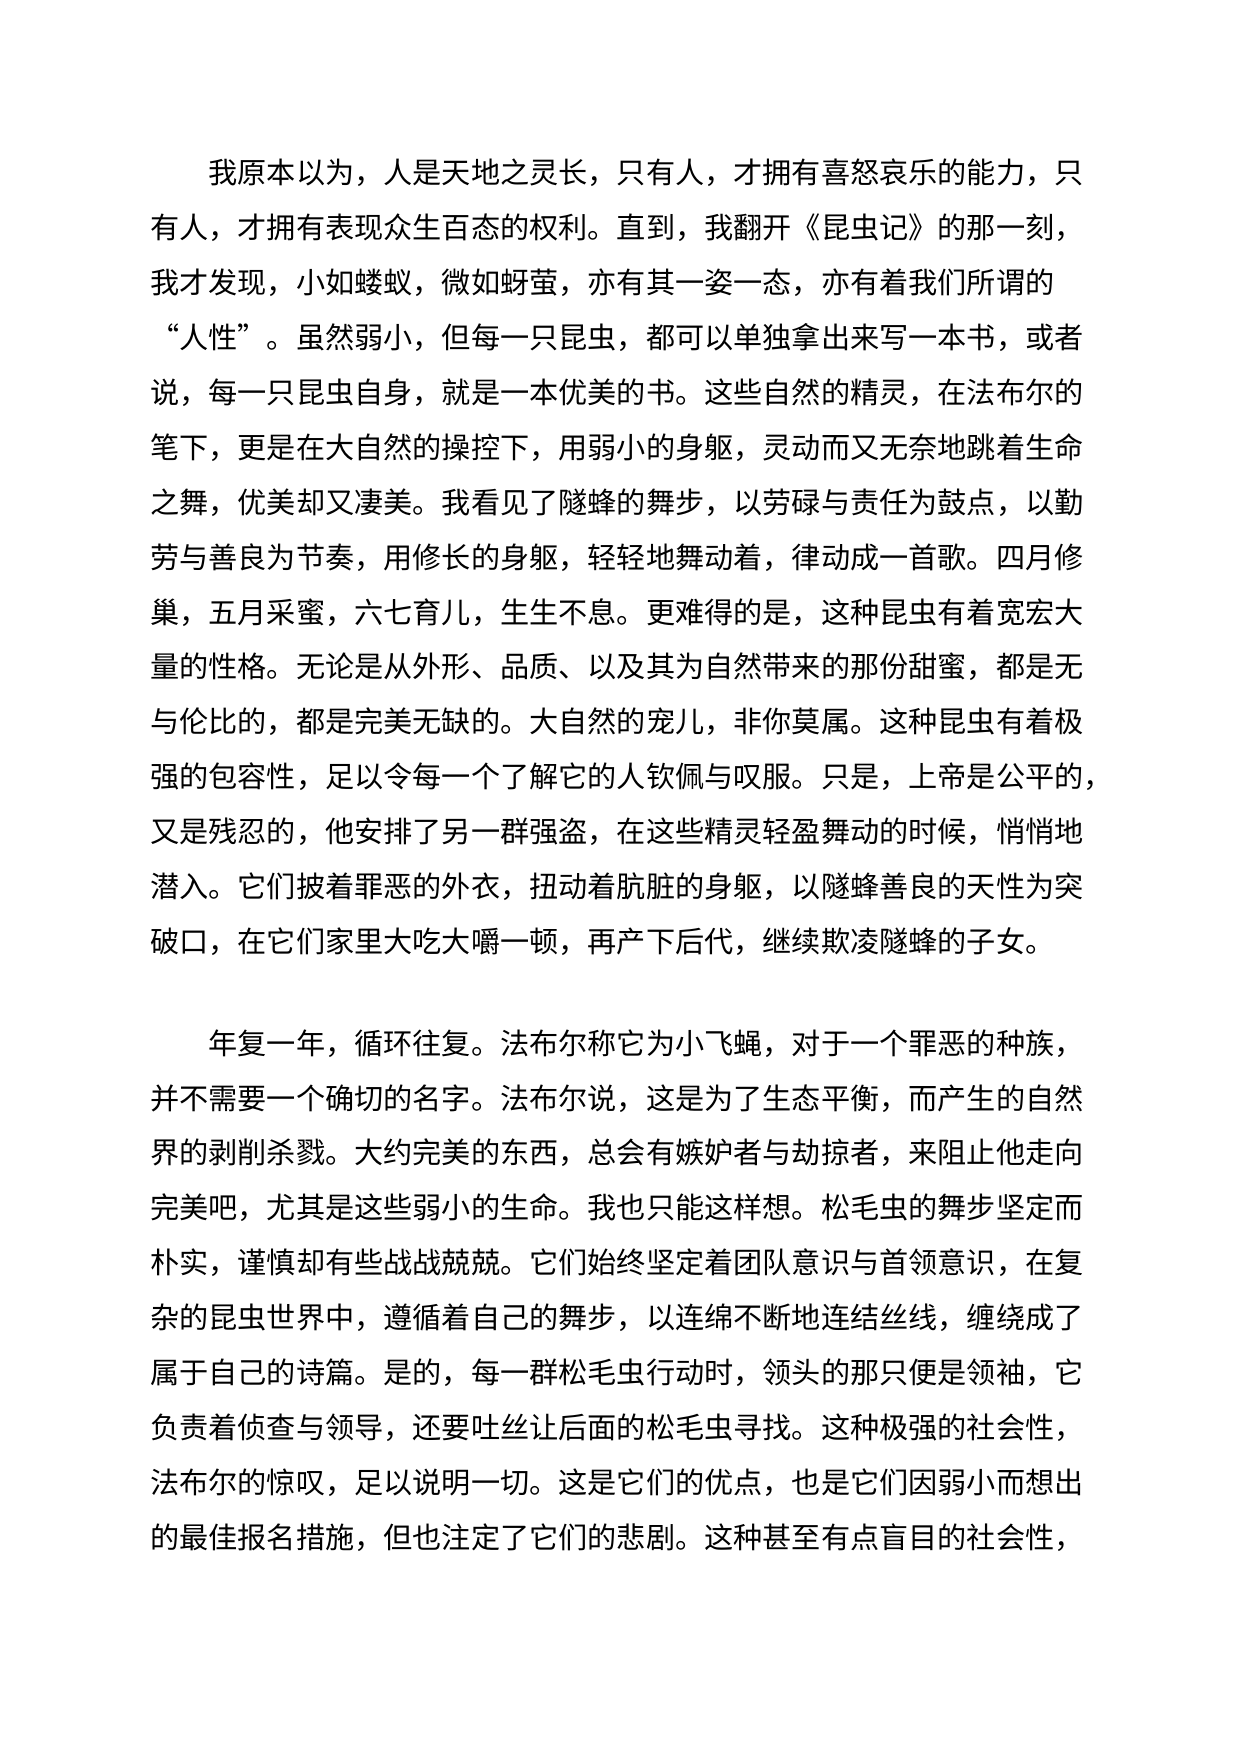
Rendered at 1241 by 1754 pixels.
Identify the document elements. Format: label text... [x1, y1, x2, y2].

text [150, 1020, 1090, 1557]
text 我原本以为，人是天地之灵长，只有人，才拥有喜怒哀乐的能力，只有人，才拥有表现众生百态的权利。直到，我翻开《昆虫记》的那一刻，我才发现，小如蝼蚁，微如蚜萤，亦有其一姿一态，亦有着我们所谓的“人性”。虽然弱小，但每一只昆虫，都可以单独拿出来写一本书，或者说，每一只昆虫自身，就是一本优美的书。这些自然的精灵，在法布尔的笔下，更是在大自然的操控下，用弱小的身躯，灵动而又无奈地跳着生命之舞，优美却又凄美。我看见了隧蜂的舞步，以劳碌与责任为鼓点，以勤劳与善良为节奏，用修长的身躯，轻轻地舞动着，律动成一首歌。四月修巢，五月采蜜，六七育儿，生生不息。更难得的是，这种昆虫有着宽宏大量的性格。无论是从外形、品质、以及其为自然带来的那份甜蜜，都是无与伦比的，都是完美无缺的。大自然的宠儿，非你莫属。这种昆虫有着极强的包容性，足以令每一个了解它的人钦佩与叹服。只是，上帝是公平的，又是残忍的，他安排了另一群强盗，在这些精灵轻盈舞动的时候，悄悄地潜入。它们披着罪恶的外衣，扭动着肮脏的身躯，以隧蜂善良的天性为突破口，在它们家里大吃大嚼一顿，再产下后代，继续欺凌隧蜂的子女。 [150, 150, 1090, 961]
